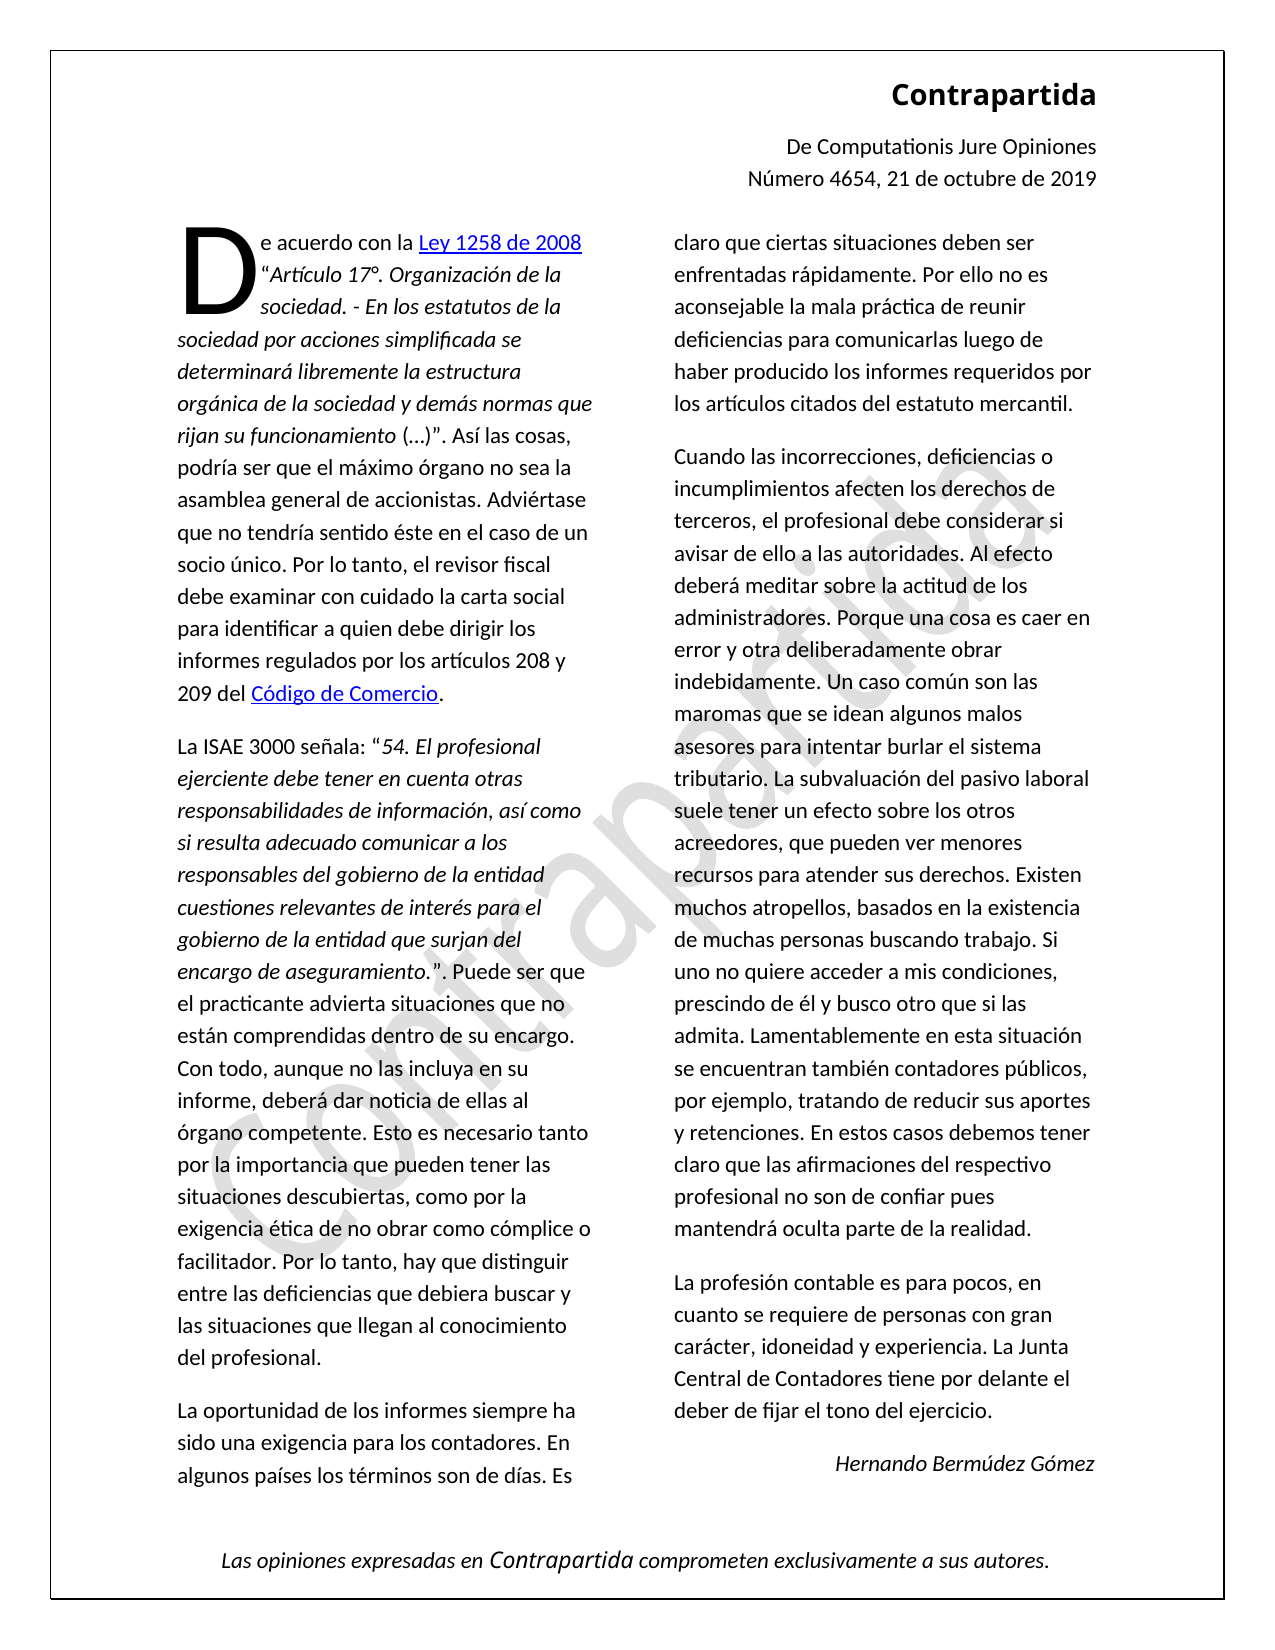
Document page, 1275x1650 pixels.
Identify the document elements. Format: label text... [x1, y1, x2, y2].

text Hernando Bermúdez Gómez [674, 1449, 1097, 1477]
text La ISAE 3000 señala: “54. El profesional ejerciente debe tener en cuenta otras responsabilidades de información, así como si resulta adecuado comunicar a los responsables del gobierno de la entidad cuestiones relevantes de interés para el gobierno de la entidad que surjan del encargo de aseguramiento.”. Puede ser que el practicante advierta situaciones que no están comprendidas dentro de su encargo. Con todo, aunque no las incluya en su informe, deberá dar noticia de ellas al órgano competente. Esto es necesario tanto por la importancia que pueden tener las situaciones descubiertas, como por la exigencia ética de no obrar como cómplice o facilitador. Por lo tanto, hay que distinguir entre las deficiencias que debiera buscar y las situaciones que llegan al conocimiento del profesional. [177, 732, 600, 1371]
text e acuerdo con la Ley 1258 de 2008 “Artículo 17°. Organización de la sociedad. - En los estatutos de la sociedad por acciones simplificada se determinará libremente la estructura orgánica de la sociedad y demás normas que rijan su funcionamiento (…)”. Así las cosas, podría ser que el máximo órgano no sea la asamblea general de accionistas. Adviértase que no tendría sentido éste en el caso de un socio único. Por lo tanto, el revisor fiscal debe examinar con cuidado la carta social para identificar a quien debe dirigir los informes regulados por los artículos 208 y 209 del Código de Comercio. [177, 228, 600, 707]
text La oportunidad de los informes siempre ha sido una exigencia para los contadores. En algunos países los términos son de días. Es claro que ciertas situaciones deben ser enfrentadas rápidamente. Por ello no es aconsejable la mala práctica de reunir deficiencias para comunicarlas luego de haber producido los informes requeridos por los artículos citados del estatuto mercantil. [674, 228, 1097, 417]
text Cuando las incorrecciones, deficiencias o incumplimientos afecten los derechos de terceros, el profesional debe considerar si avisar de ello a las autoridades. Al efecto deberá meditar sobre la actitud de los administradores. Porque una cosa es caer en error y otra deliberadamente obrar indebidamente. Un caso común son las maromas que se idean algunos malos asesores para intentar burlar el sistema tributario. La subvaluación del pasivo laboral suele tener un efecto sobre los otros acreedores, que pueden ver menores recursos para atender sus derechos. Existen muchos atropellos, basados en la existencia de muchas personas buscando trabajo. Si uno no quiere acceder a mis condiciones, prescindo de él y busco otro que si las admita. Lamentablemente en esta situación se encuentran también contadores públicos, por ejemplo, tratando de reducir sus aportes y retenciones. En estos casos debemos tener claro que las afirmaciones del respectivo profesional no son de confiar pues mantendrá oculta parte de la realidad. [674, 442, 1097, 1243]
text La oportunidad de los informes siempre ha sido una exigencia para los contadores. En algunos países los términos son de días. Es claro que ciertas situaciones deben ser enfrentadas rápidamente. Por ello no es aconsejable la mala práctica de reunir deficiencias para comunicarlas luego de haber producido los informes requeridos por los artículos citados del estatuto mercantil. [177, 1396, 600, 1489]
text La profesión contable es para pocos, en cuanto se requiere de personas con gran carácter, idoneidad y experiencia. La Junta Central de Contadores tiene por delante el deber de fijar el tono del ejercicio. [674, 1268, 1097, 1424]
